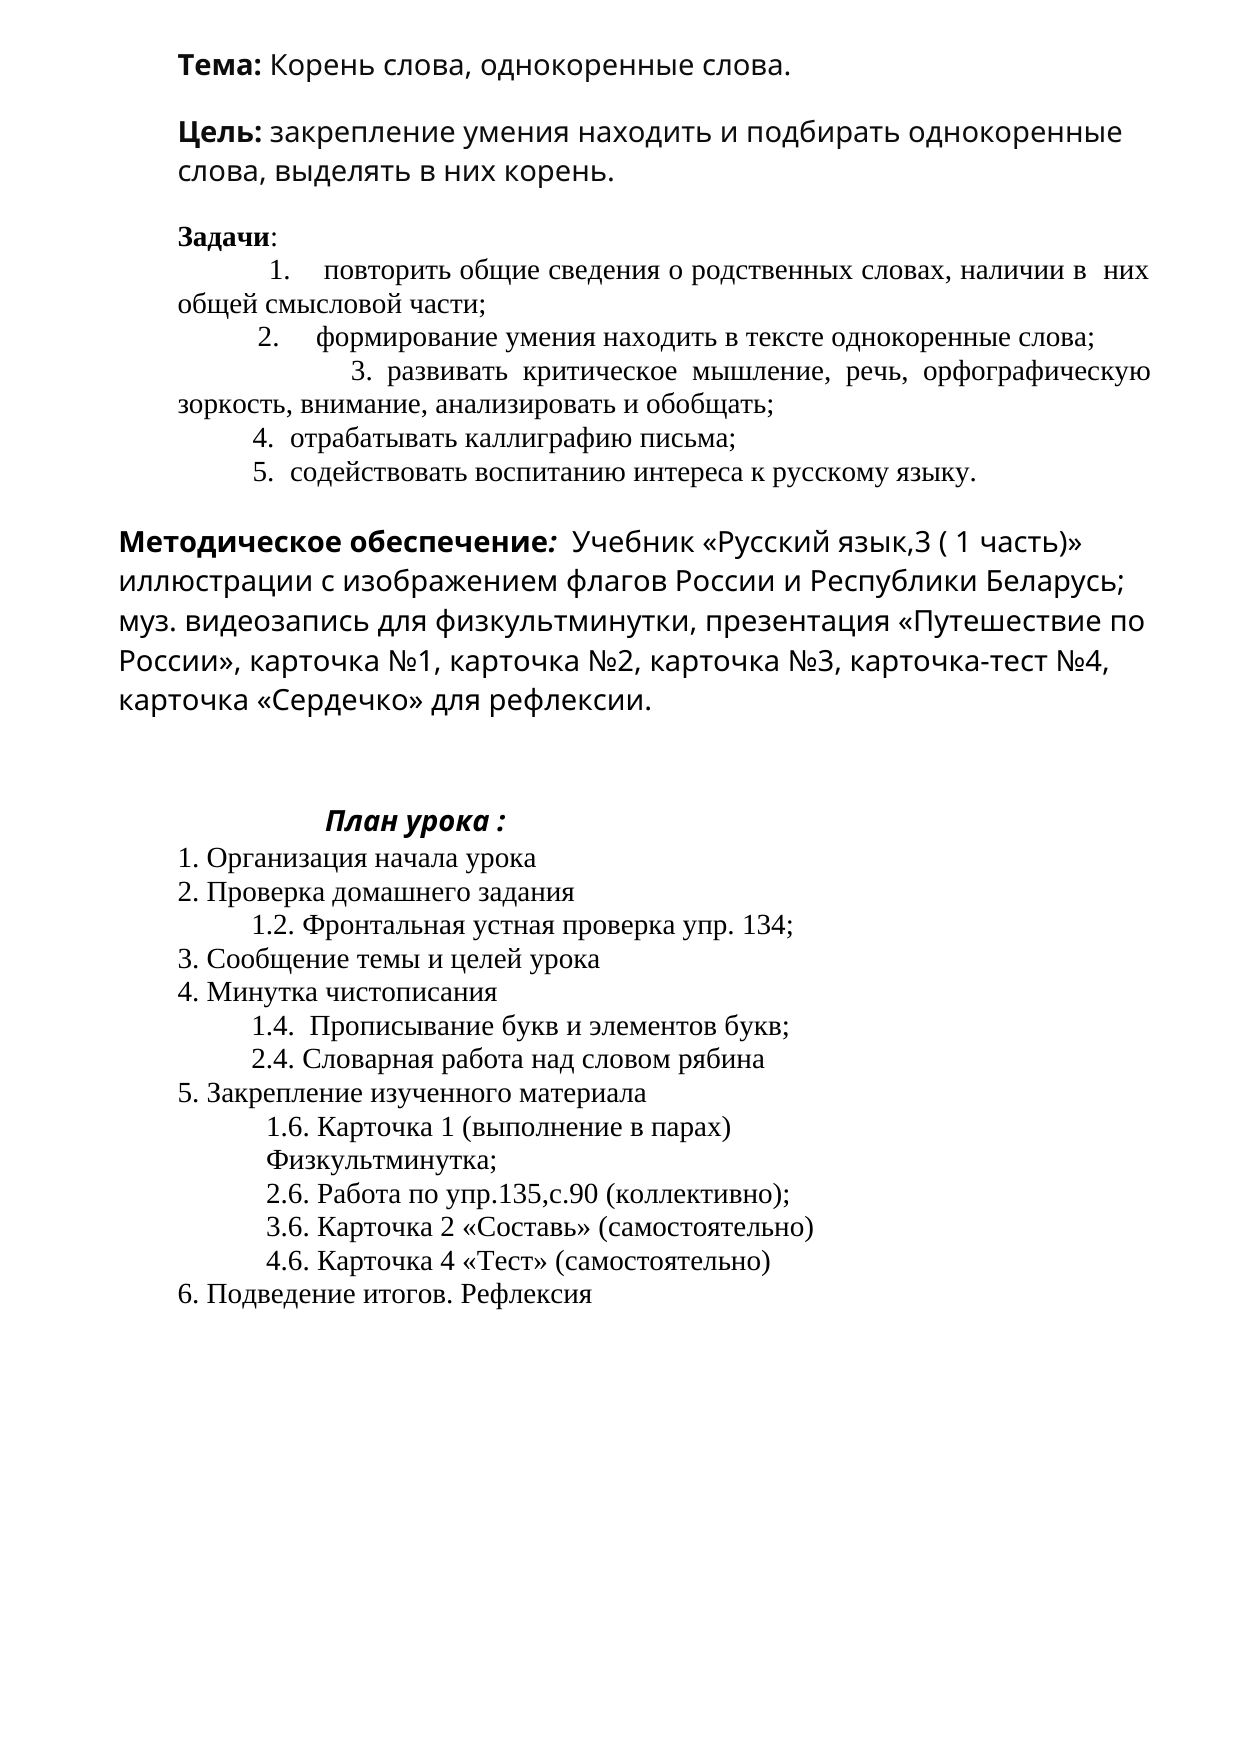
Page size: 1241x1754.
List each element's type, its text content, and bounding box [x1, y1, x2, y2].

list отрабатывать каллиграфию письма; [252, 420, 1152, 454]
text 1. повторить общие сведения о родственных словах, наличии в них общей смысловой части; [177, 252, 1152, 319]
text 1.2. Фронтальная устная проверка упр. 134; [251, 907, 1152, 941]
text 2. Проверка домашнего задания [177, 874, 1152, 907]
text Тема: Корень слова, однокоренные слова. [177, 44, 1152, 84]
text 4.6. Карточка 4 «Тест» (самостоятельно) [266, 1243, 1152, 1276]
list содействовать воспитанию интереса к русскому языку. [252, 454, 1152, 487]
text План урока : [251, 801, 1152, 840]
text 3. развивать критическое мышление, речь, орфографическую зоркость, внимание, анализировать и обобщать; [177, 353, 1152, 420]
text Цель: закрепление умения находить и подбирать однокоренные слова, выделять в них корень. [177, 111, 1152, 190]
text 2. формирование умения находить в тексте однокоренные слова; [177, 319, 1152, 353]
text 2.6. Работа по упр.135,с.90 (коллективно); [266, 1176, 1152, 1209]
text 1.6. Карточка 1 (выполнение в парах) [266, 1109, 1152, 1142]
text 1. Организация начала урока [177, 840, 1152, 874]
text 3. Сообщение темы и целей урока [177, 941, 1152, 974]
text 5. Закрепление изученного материала [177, 1075, 1152, 1109]
text Методическое обеспечение: Учебник «Русский язык,3 ( 1 часть)» иллюстрации с изображением флагов России и Республики Беларусь; муз. видеозапись для физкультминутки, презентация «Путешествие по России», карточка №1, карточка №2, карточка №3, карточка-тест №4, карточка «Сердечко» для рефлексии. [118, 521, 1152, 719]
text 4. Минутка чистописания [177, 974, 1152, 1008]
text Физкультминутка; [266, 1142, 1152, 1176]
text 1.4. Прописывание букв и элементов букв; [177, 1008, 1152, 1042]
text 3.6. Карточка 2 «Составь» (самостоятельно) [266, 1209, 1152, 1243]
text 2.4. Словарная работа над словом рябина [177, 1042, 1152, 1075]
text 6. Подведение итогов. Рефлексия [177, 1276, 1152, 1310]
text Задачи: [177, 219, 1152, 252]
